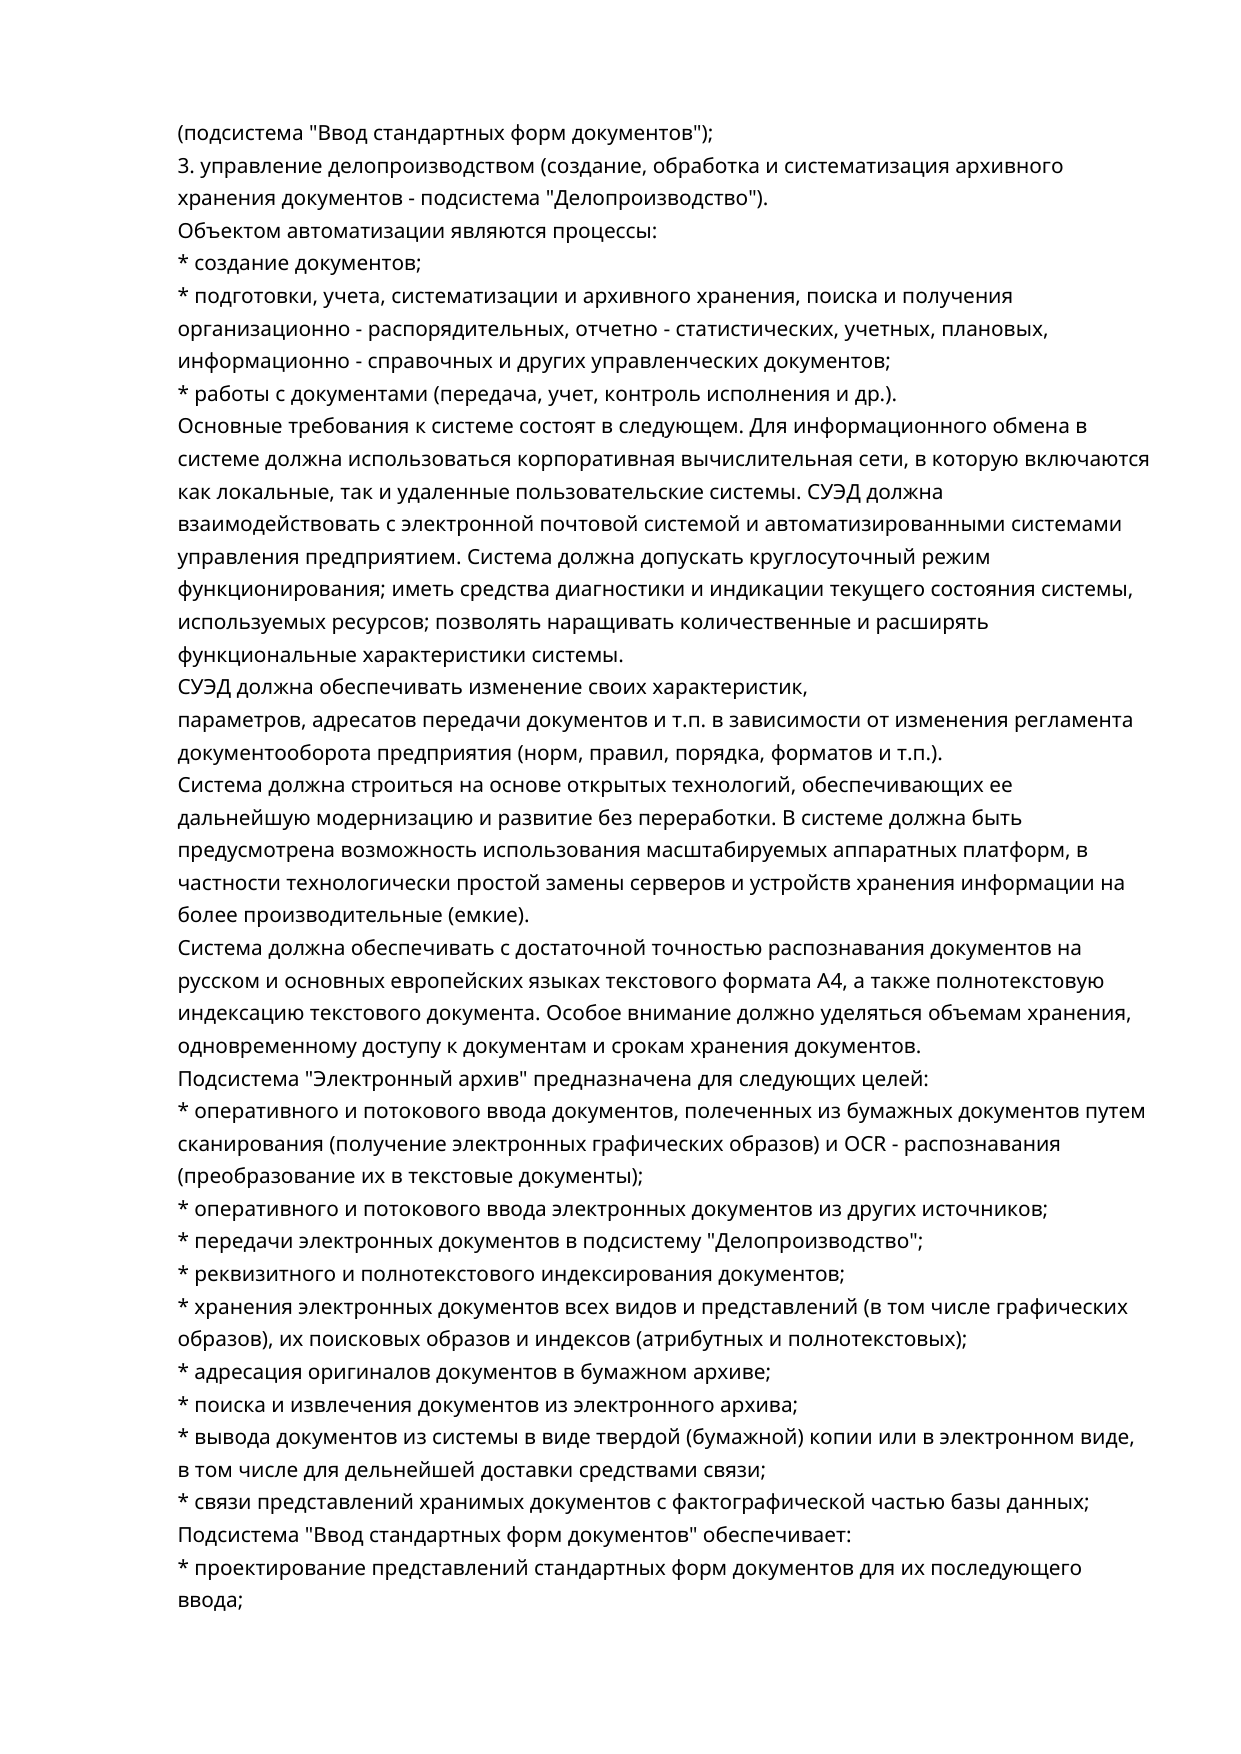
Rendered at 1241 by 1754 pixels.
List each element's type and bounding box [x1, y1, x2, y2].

text [177, 118, 1152, 1614]
